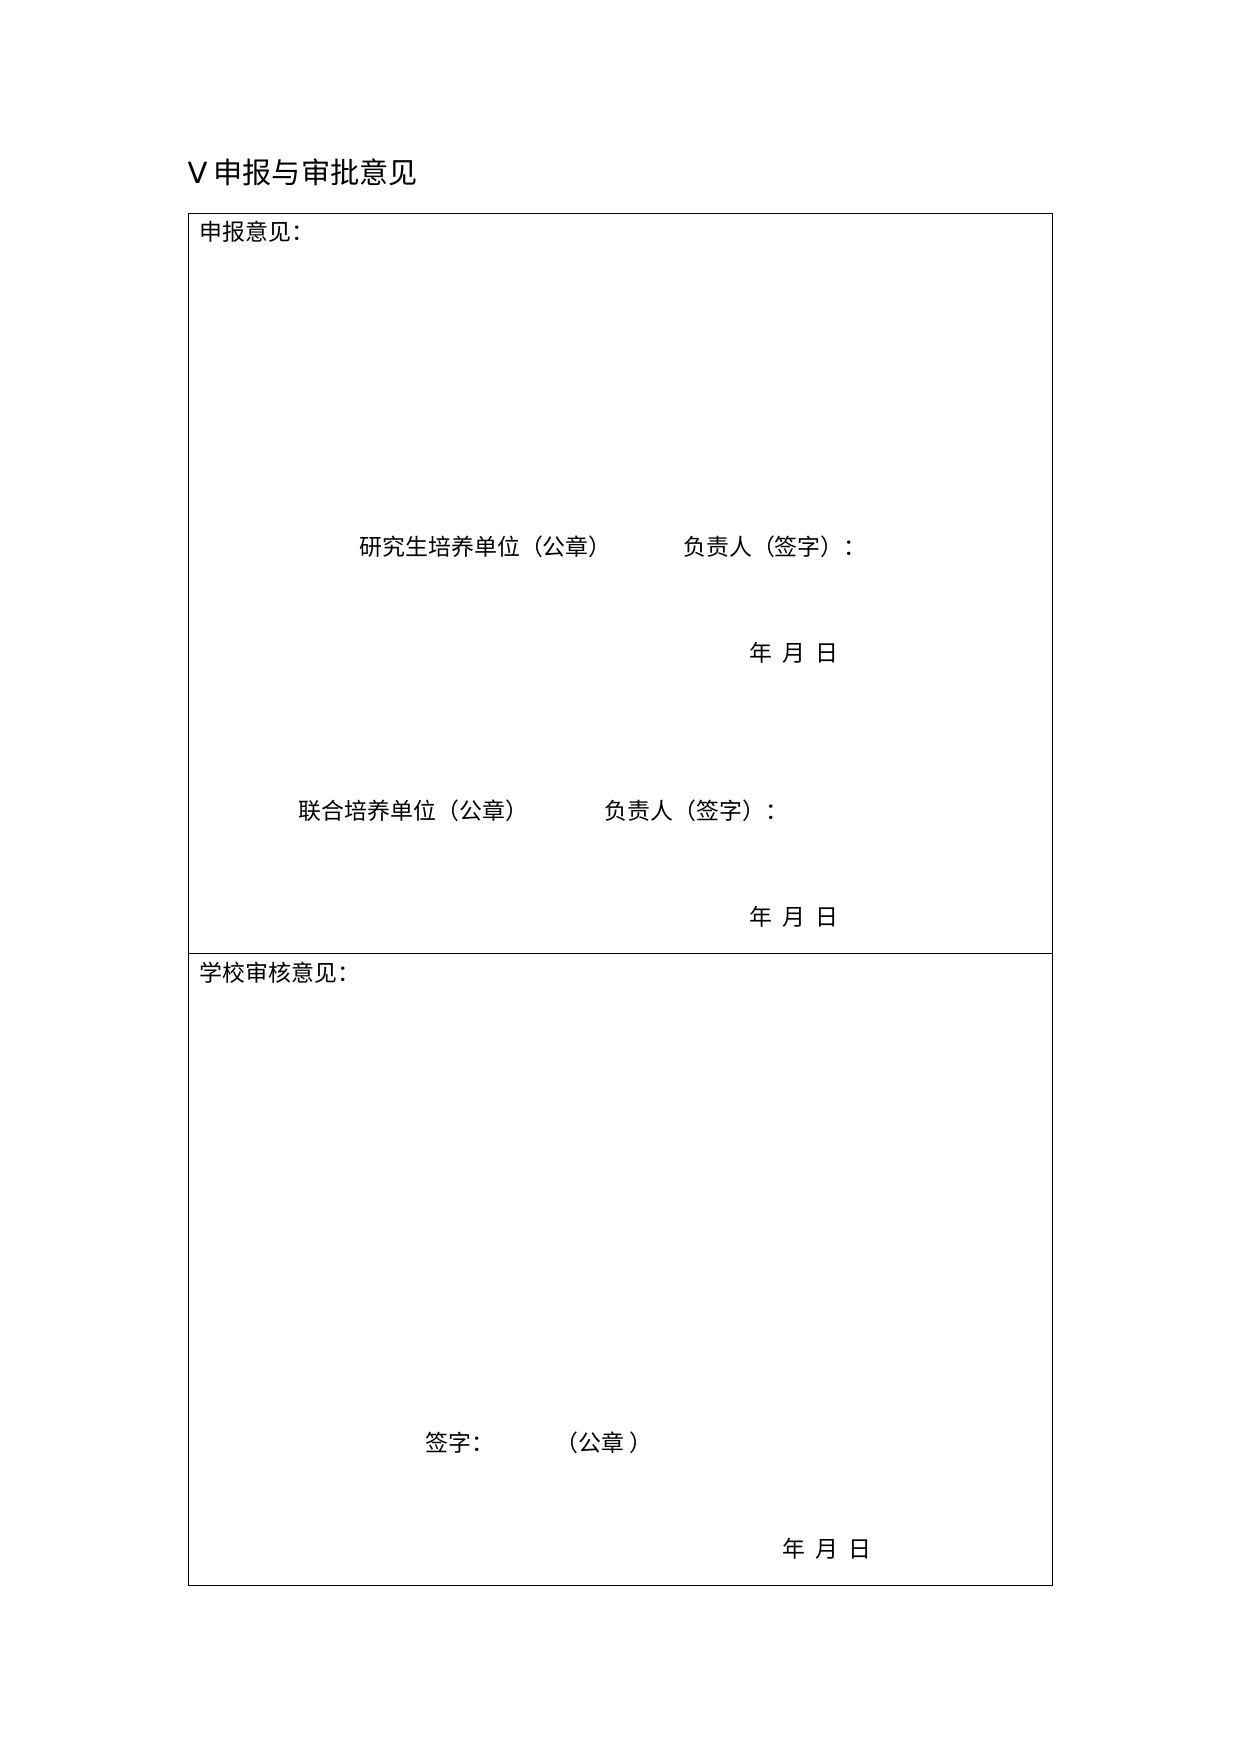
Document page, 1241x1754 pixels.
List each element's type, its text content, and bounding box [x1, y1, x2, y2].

text Ⅴ申报与审批意见 [187, 150, 1053, 192]
table_header 申报意见： 研究生培养单位（公章） 负责人（签字）： 年 月 日 联合培养单位（公章） 负责人（签字）： 年 月 日 [189, 214, 1052, 953]
table_cell 学校审核意见： 签字： （公章 ） 年 月 日 [189, 954, 1052, 1585]
